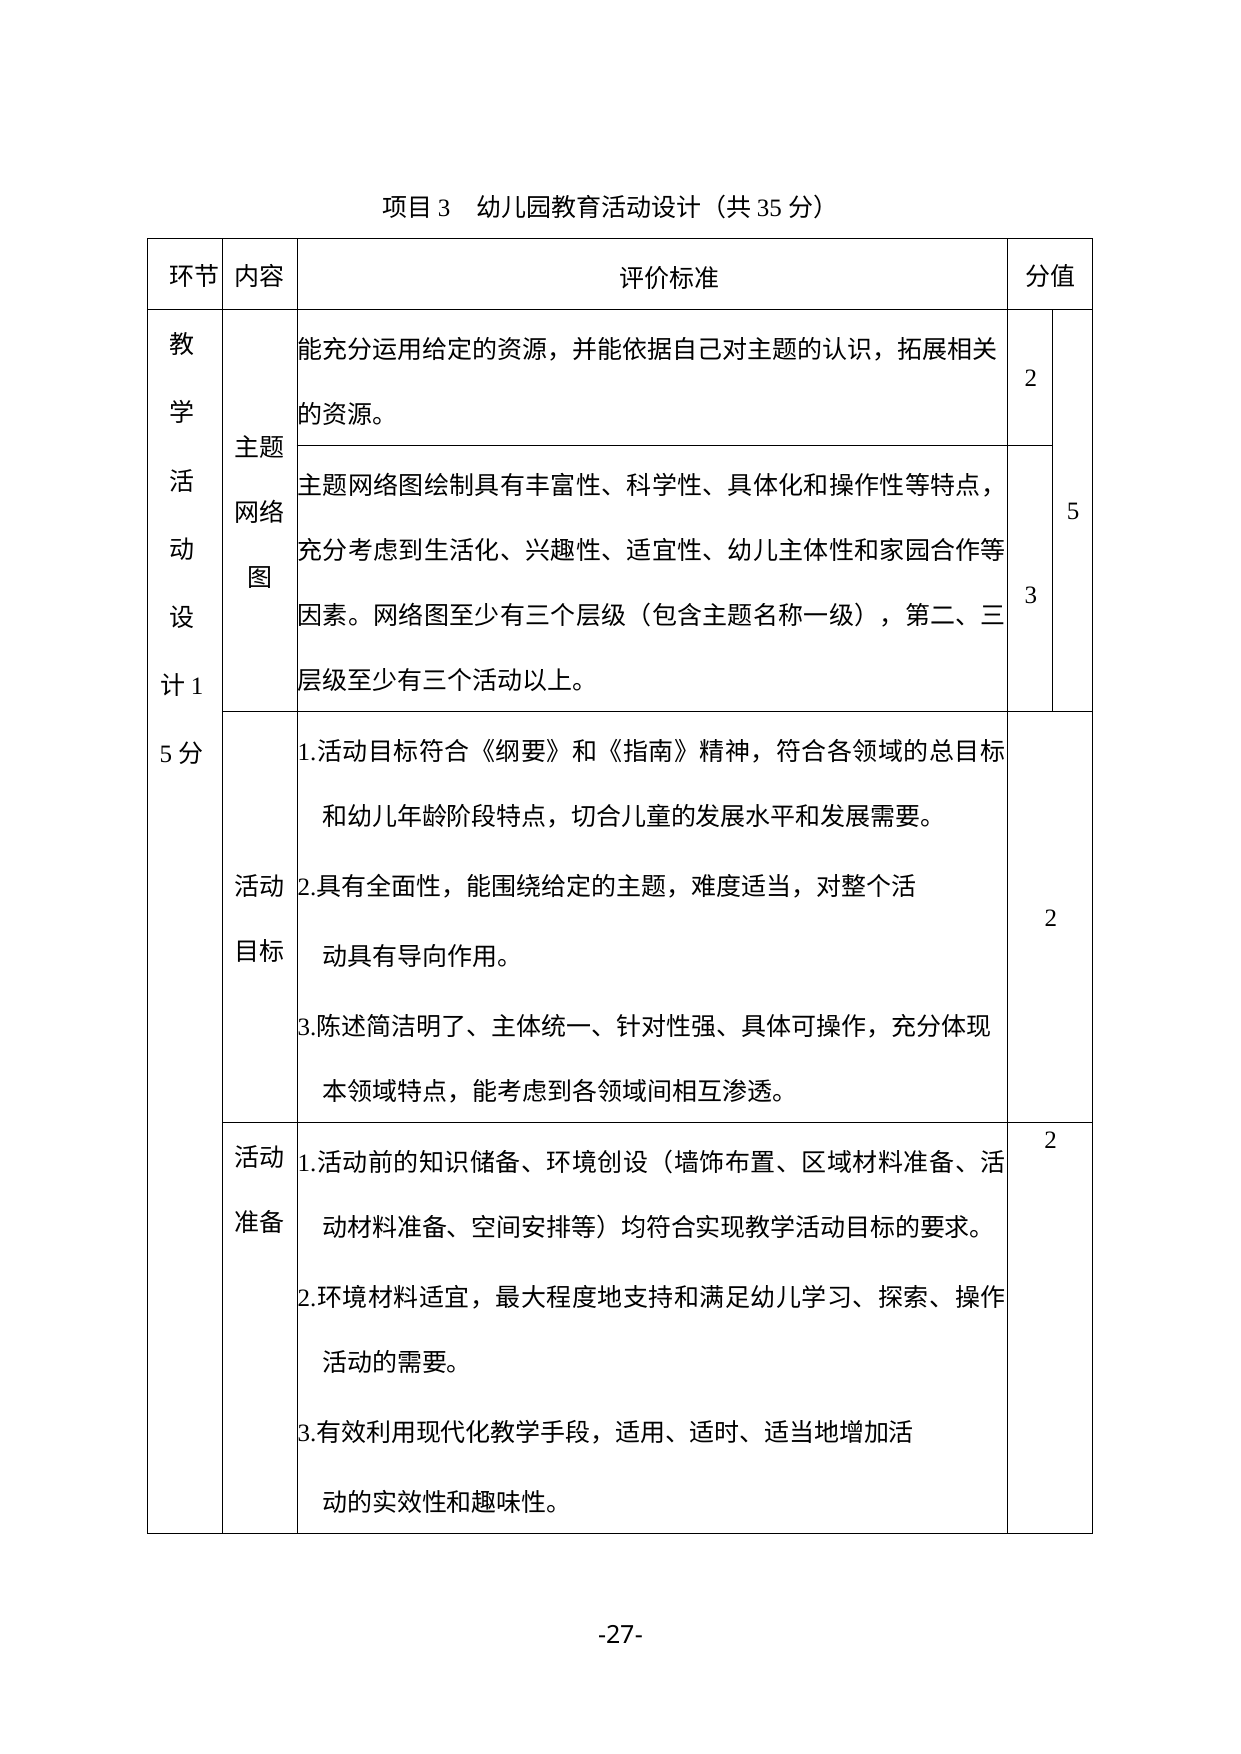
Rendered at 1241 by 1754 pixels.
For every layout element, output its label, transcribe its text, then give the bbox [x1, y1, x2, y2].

table_cell 1.活动目标符合《纲要》和《指南》精神，符合各领域的总目标和幼儿年龄阶段特点，切合儿童的发展水平和发展需要。 2.具有全面性，能围绕给定的主题，难度适当，对整个活 动具有导向作用。 3.陈述简洁明了、主体统一、针对性强、具体可操作，充分体现本领域特点，能考虑到各领域间相互渗透。 [298, 712, 1007, 1122]
table_cell 3 [1008, 446, 1052, 711]
table_header 内容 [223, 239, 297, 309]
table_cell 能充分运用给定的资源，并能依据自己对主题的认识，拓展相关的资源。 [298, 310, 1007, 445]
table_cell 1.活动前的知识储备、环境创设（墙饰布置、区域材料准备、活动材料准备、空间安排等）均符合实现教学活动目标的要求。 2.环境材料适宜，最大程度地支持和满足幼儿学习、探索、操作活动的需要。 3.有效利用现代化教学手段，适用、适时、适当地增加活 动的实效性和趣味性。 [298, 1123, 1007, 1533]
table_cell 5 [1053, 310, 1092, 711]
table_cell 活动准备 [223, 1123, 297, 1533]
table_cell 主题网络图绘制具有丰富性、科学性、具体化和操作性等特点，充分考虑到生活化、兴趣性、适宜性、幼儿主体性和家园合作等因素。网络图至少有三个层级（包含主题名称一级），第二、三层级至少有三个活动以上。 [298, 446, 1007, 711]
table_cell 教学活动设计15 分 [148, 310, 222, 1533]
table_header 环节 [148, 239, 222, 309]
table_cell 2 [1008, 712, 1092, 1122]
table_header 分值 [1008, 239, 1092, 309]
table_header 评价标准 [298, 239, 1007, 309]
table_cell 2 [1008, 310, 1052, 445]
table_cell 活动目标 [223, 712, 297, 1122]
text 项目 3 幼儿园教育活动设计（共 35 分） [148, 173, 1072, 238]
table_cell 2 [1008, 1123, 1092, 1533]
table_cell 主题网络图 [223, 310, 297, 711]
